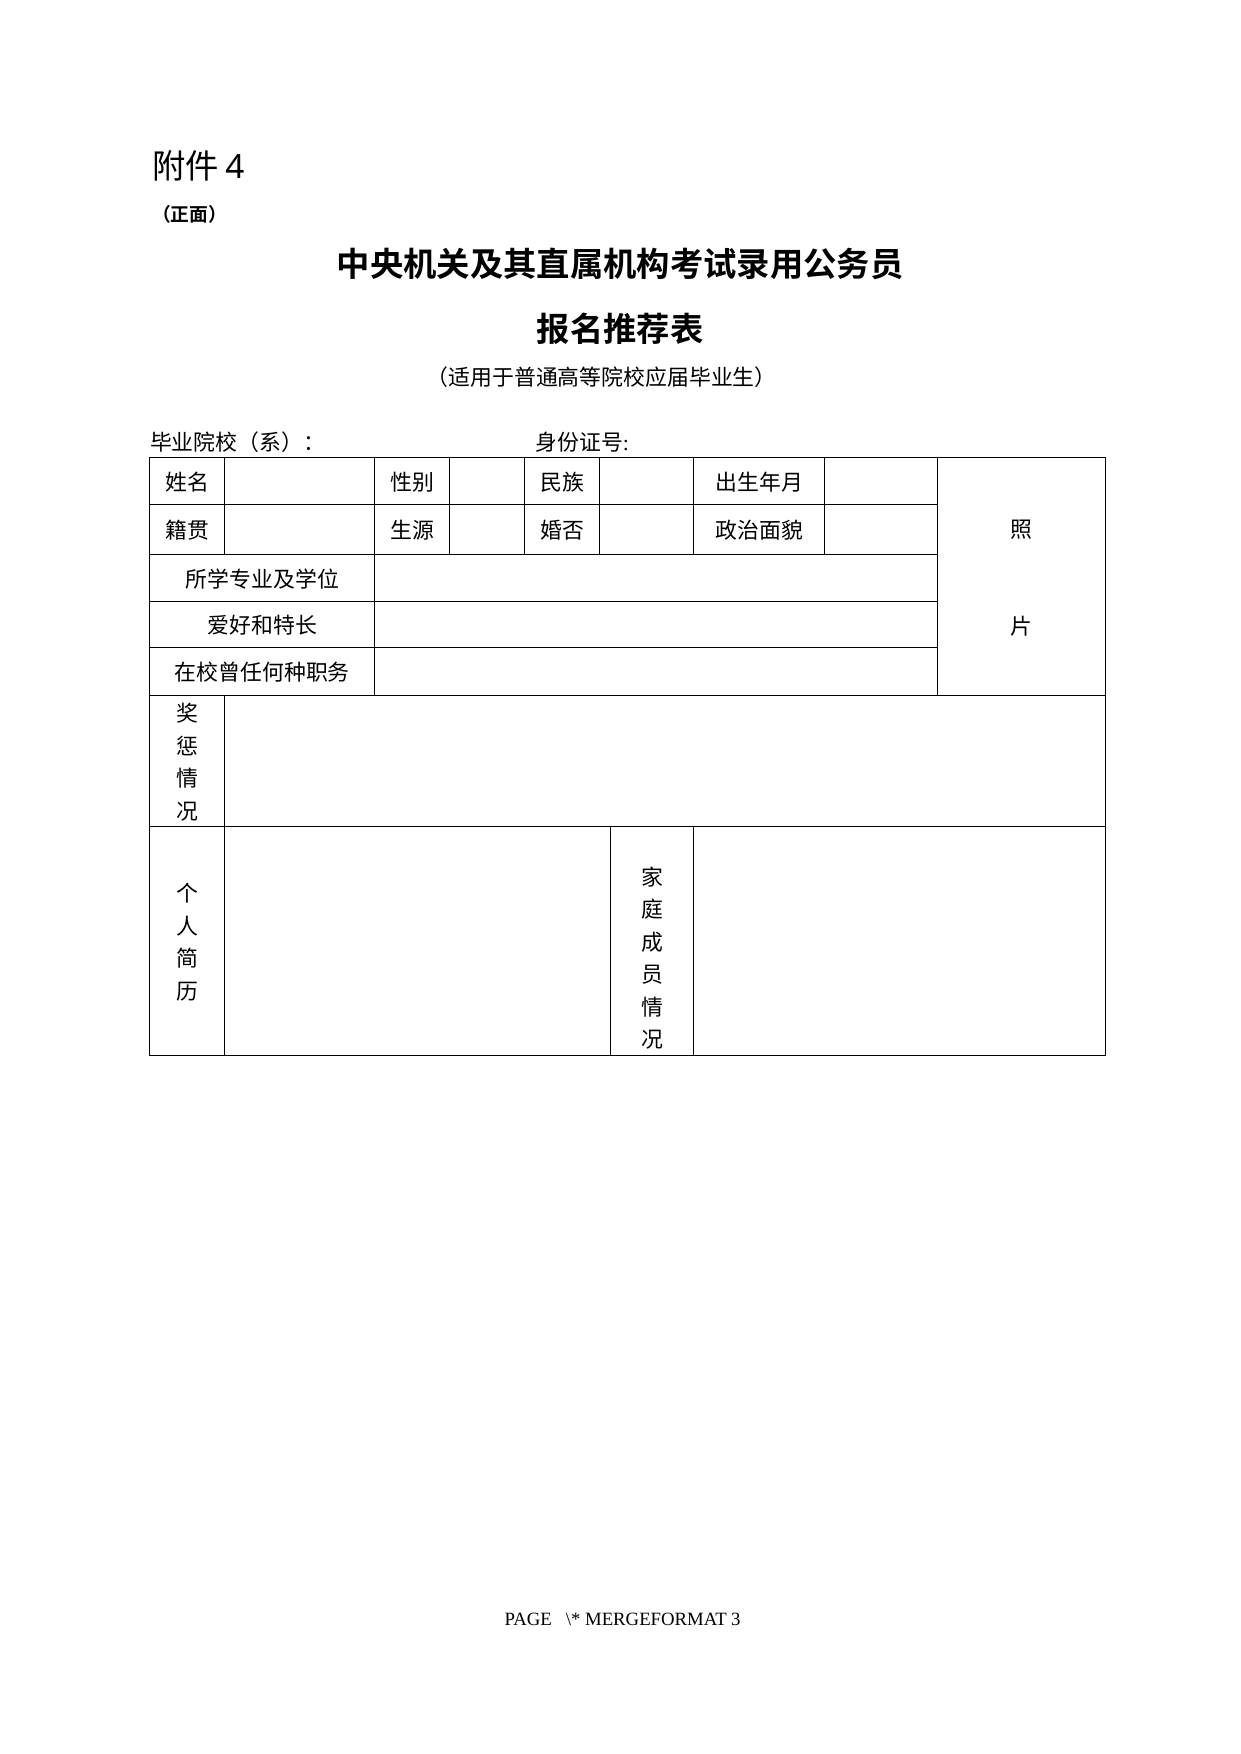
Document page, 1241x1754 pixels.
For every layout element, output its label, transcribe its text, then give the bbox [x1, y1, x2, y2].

table_header [225, 458, 374, 504]
table_header 性别 [375, 458, 449, 504]
table_header 姓名 [150, 458, 224, 504]
table_cell [694, 827, 1105, 1054]
table_header 民族 [525, 458, 599, 504]
table_cell [225, 827, 610, 1054]
table_cell [375, 555, 937, 601]
text 毕业院校（系）： 身份证号: [150, 424, 1088, 457]
table_header [600, 458, 693, 504]
table_header 出生年月 [694, 458, 824, 504]
table_cell 在校曾任何种职务 [150, 648, 374, 695]
text 报名推荐表 [152, 294, 1088, 359]
text 中央机关及其直属机构考试录用公务员 [152, 229, 1088, 294]
table_cell 奖 惩 情 况 [150, 696, 224, 826]
table_cell [450, 505, 524, 554]
table_cell 家 庭 成 员 情 况 [611, 827, 693, 1054]
table_header 照 片 [938, 458, 1105, 695]
table_cell [600, 505, 693, 554]
table_cell 婚否 [525, 505, 599, 554]
table_header [450, 458, 524, 504]
table_cell 籍贯 [150, 505, 224, 554]
table_cell [225, 505, 374, 554]
table_cell 个 人 简 历 [150, 827, 224, 1054]
text （正面） [152, 197, 1088, 229]
table_cell [225, 696, 1105, 826]
table_cell [375, 602, 937, 647]
table_cell [825, 505, 937, 554]
table_cell [375, 648, 937, 695]
text 附件4 [152, 132, 1088, 197]
table_cell 所学专业及学位 [150, 555, 374, 601]
table_cell 生源 [375, 505, 449, 554]
text （适用于普通高等院校应届毕业生） [150, 359, 1053, 392]
table_header [825, 458, 937, 504]
table_cell 政治面貌 [694, 505, 824, 554]
table_cell 爱好和特长 [150, 602, 374, 647]
